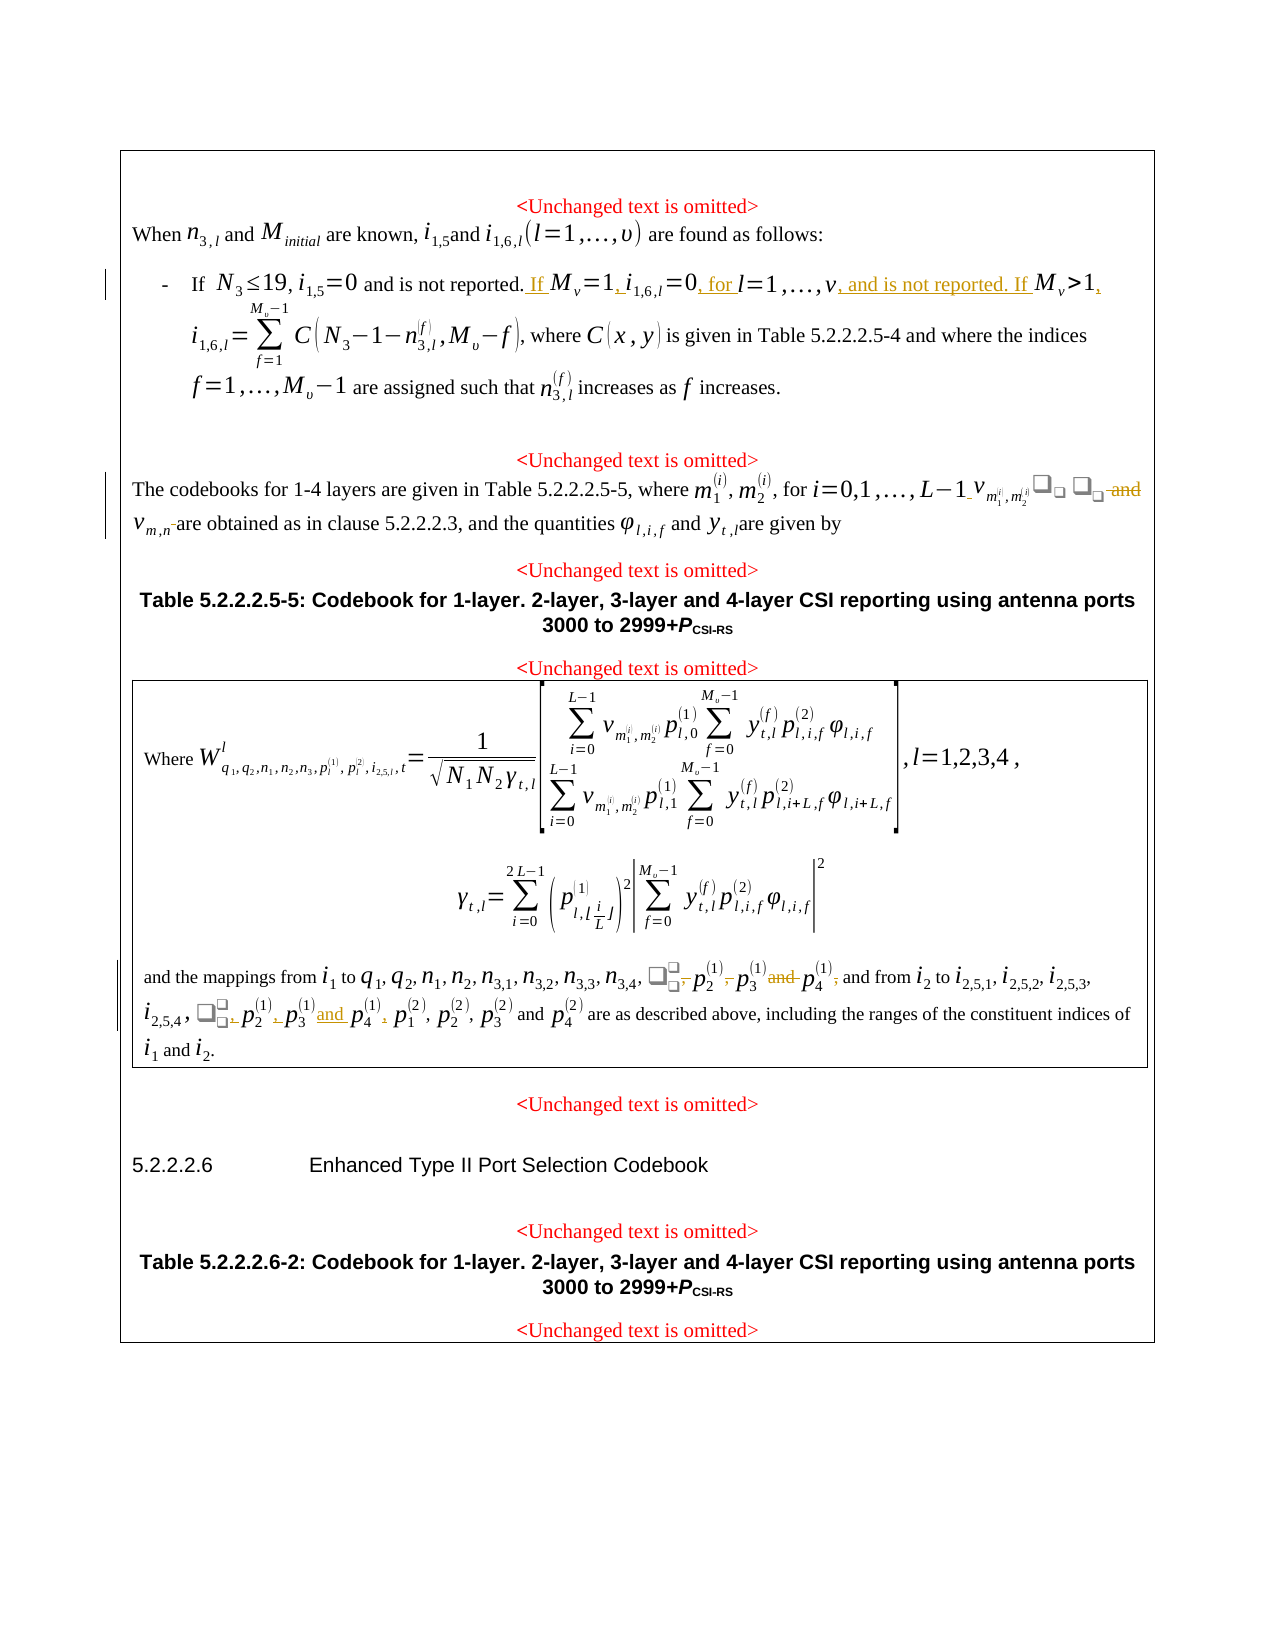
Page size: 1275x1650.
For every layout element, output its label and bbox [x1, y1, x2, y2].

table_header [121, 151, 1154, 1342]
